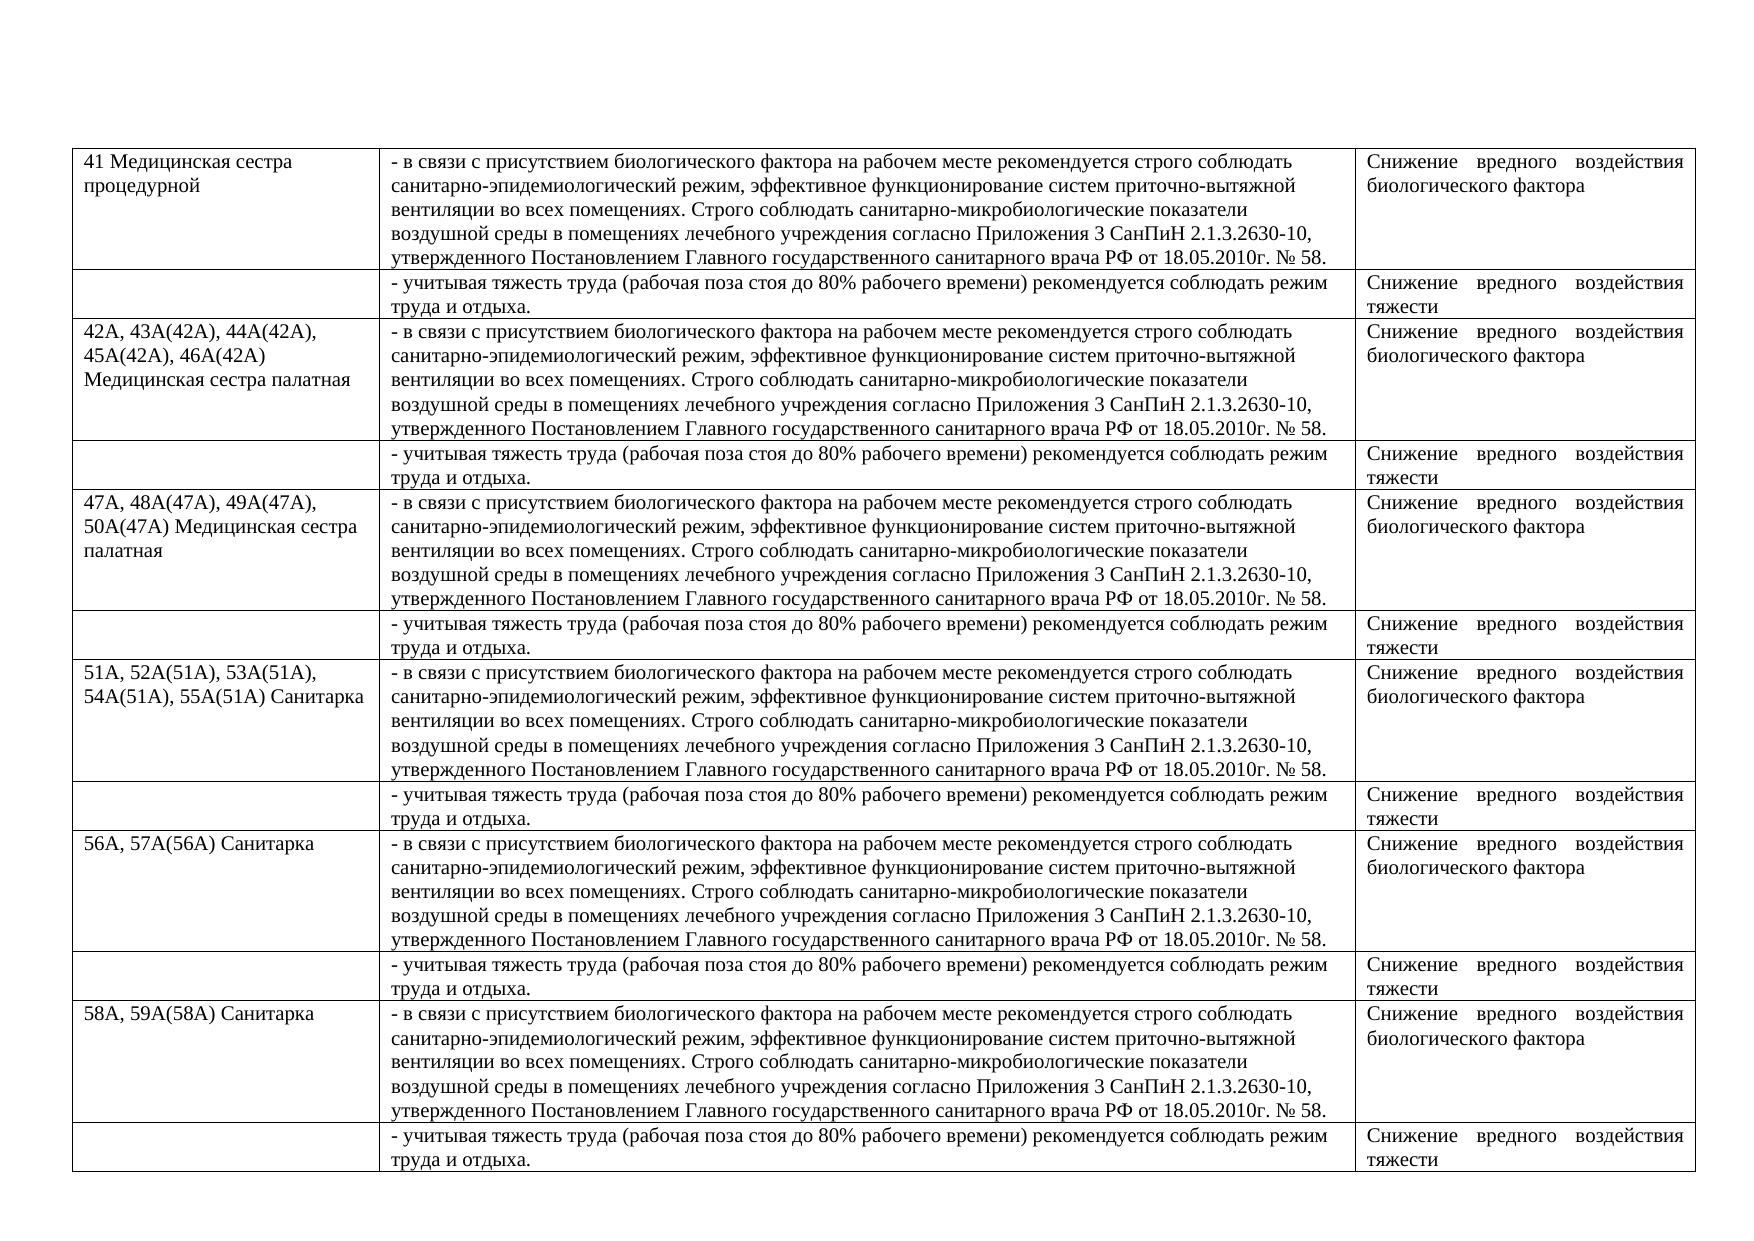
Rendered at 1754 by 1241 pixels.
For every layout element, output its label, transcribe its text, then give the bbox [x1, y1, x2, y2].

table_cell - учитывая тяжесть труда (рабочая поза стоя до 80% рабочего времени) рекомендуется соблюдать режим труда и отдыха. [380, 782, 1355, 830]
table_cell Снижение вредного воздействия тяжести [1356, 441, 1695, 489]
table_cell 51А, 52А(51А), 53А(51А), 54А(51А), 55А(51А) Санитарка [73, 660, 379, 781]
table_cell - учитывая тяжесть труда (рабочая поза стоя до 80% рабочего времени) рекомендуется соблюдать режим труда и отдыха. [380, 611, 1355, 659]
table_cell [73, 441, 379, 489]
table_cell [73, 782, 379, 830]
table_cell [73, 1123, 379, 1171]
table_cell Снижение вредного воздействия биологического фактора [1356, 1001, 1695, 1122]
table_cell - учитывая тяжесть труда (рабочая поза стоя до 80% рабочего времени) рекомендуется соблюдать режим труда и отдыха. [380, 270, 1355, 318]
table_cell Снижение вредного воздействия тяжести [1356, 952, 1695, 1000]
table_cell 58А, 59А(58А) Санитарка [73, 1001, 379, 1122]
table_cell 56А, 57А(56А) Санитарка [73, 831, 379, 951]
table_cell [73, 270, 379, 318]
table_cell [73, 611, 379, 659]
table_cell - учитывая тяжесть труда (рабочая поза стоя до 80% рабочего времени) рекомендуется соблюдать режим труда и отдыха. [380, 441, 1355, 489]
table_cell - учитывая тяжесть труда (рабочая поза стоя до 80% рабочего времени) рекомендуется соблюдать режим труда и отдыха. [380, 952, 1355, 1000]
table_cell 41 Медицинская сестра процедурной [73, 149, 379, 269]
table_cell Снижение вредного воздействия тяжести [1356, 1123, 1695, 1171]
table_cell Снижение вредного воздействия биологического фактора [1356, 831, 1695, 951]
table_cell 42А, 43А(42А), 44А(42А), 45А(42А), 46А(42А) Медицинская сестра палатная [73, 319, 379, 439]
table_cell 47А, 48А(47А), 49А(47А), 50А(47А) Медицинская сестра палатная [73, 490, 379, 610]
table_cell - учитывая тяжесть труда (рабочая поза стоя до 80% рабочего времени) рекомендуется соблюдать режим труда и отдыха. [380, 1123, 1355, 1171]
table_cell Снижение вредного воздействия тяжести [1356, 270, 1695, 318]
table_cell Снижение вредного воздействия биологического фактора [1356, 660, 1695, 781]
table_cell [1356, 149, 1695, 269]
table_cell Снижение вредного воздействия тяжести [1356, 611, 1695, 659]
table_cell Снижение вредного воздействия биологического фактора [1356, 490, 1695, 610]
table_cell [380, 149, 1355, 269]
table_cell Снижение вредного воздействия тяжести [1356, 782, 1695, 830]
table_cell [73, 952, 379, 1000]
table_cell Снижение вредного воздействия биологического фактора [1356, 319, 1695, 439]
